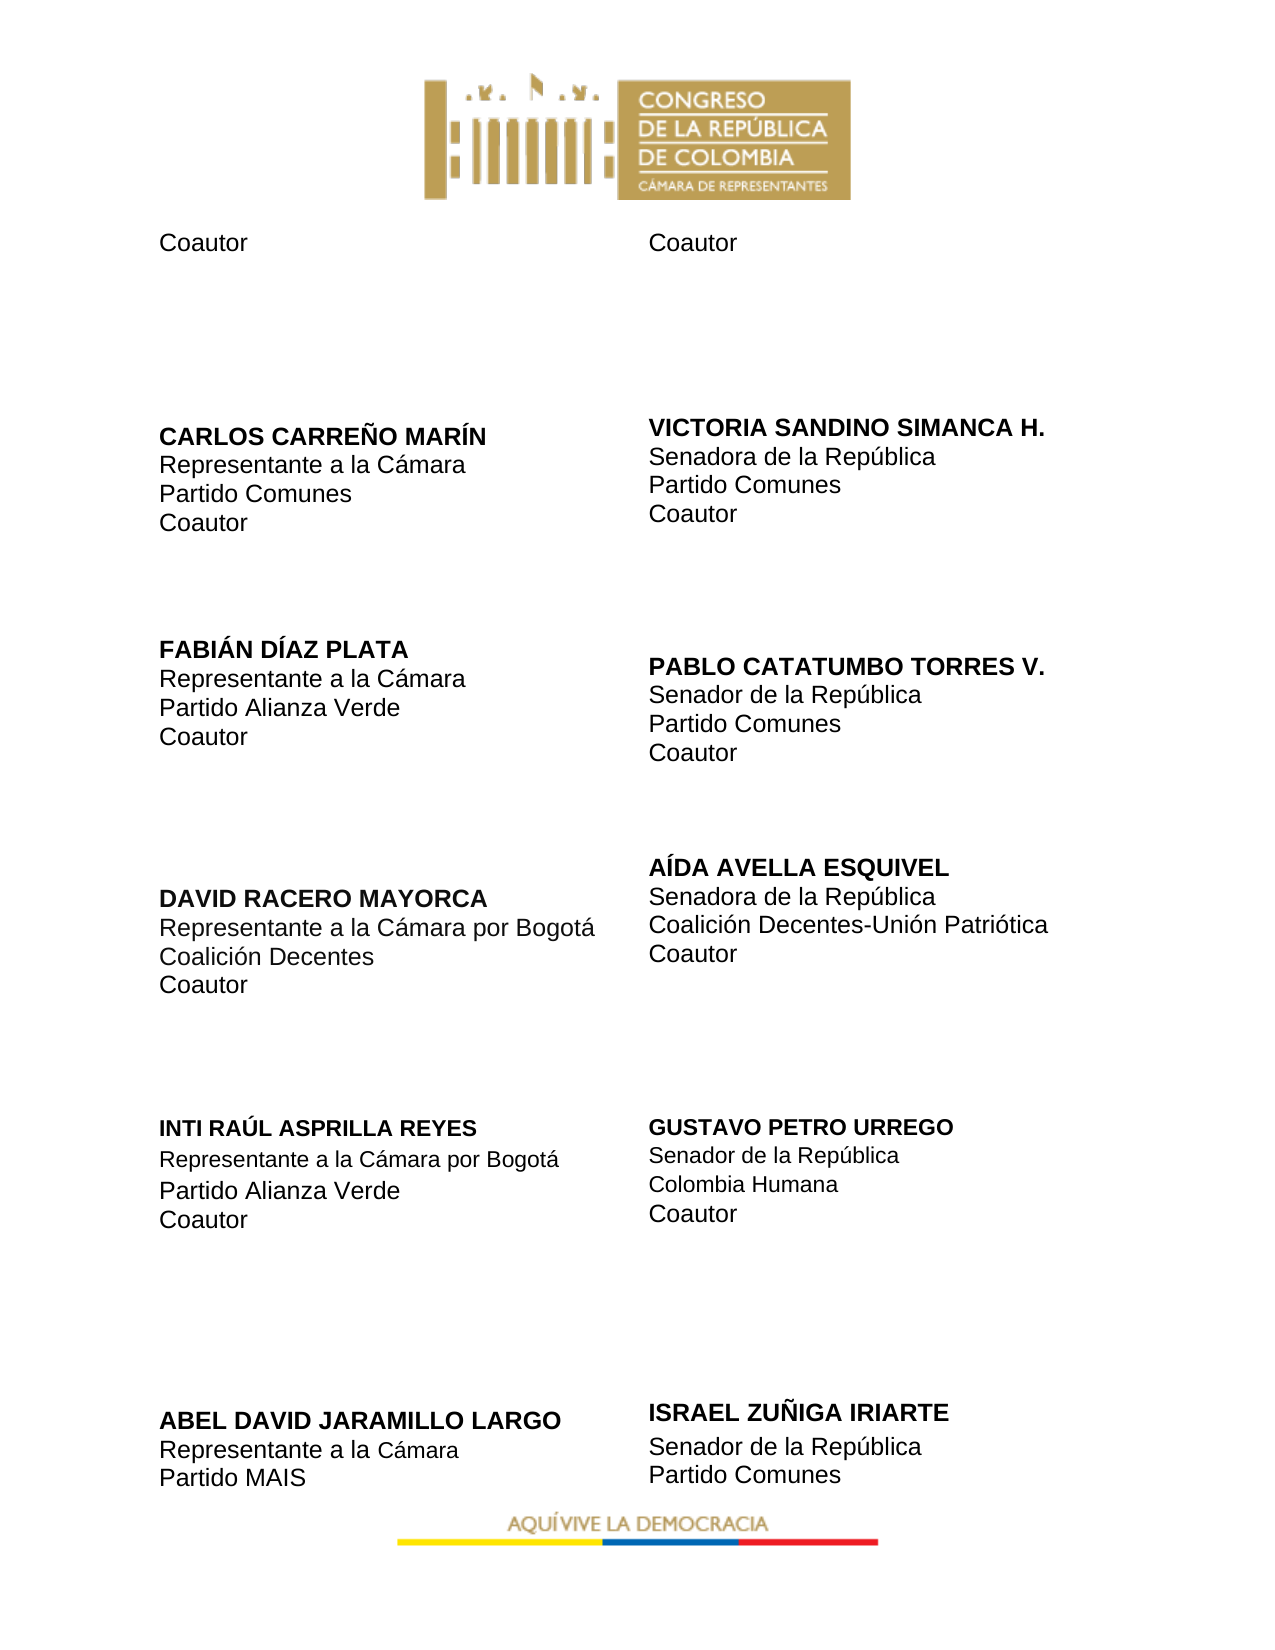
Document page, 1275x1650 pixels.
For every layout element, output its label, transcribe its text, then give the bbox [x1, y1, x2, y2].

table_cell GUSTAVO PETRO URREGO Senador de la República Colombia Humana Coautor [637, 1085, 1126, 1233]
table_cell EDWIN FABIAN ORDUZ DIAZ Representante a la Cámara Partido Alianza Verde Coautor [637, 228, 1126, 256]
picture [424, 73, 851, 200]
table_cell MARÍA JOSÉ PIZARRO RODRÍGUEZ Representante a la Cámara Coalición Decentes Coautor [148, 228, 637, 256]
table_cell PABLO CATATUMBO TORRES V. Senador de la República Partido Comunes Coautor [637, 536, 1126, 766]
picture [382, 1504, 893, 1549]
table_cell INTI RAÚL ASPRILLA REYES Representante a la Cámara por Bogotá Partido Alianza Verde Coautor [148, 1085, 637, 1233]
table_cell AÍDA AVELLA ESQUIVEL Senadora de la República Coalición Decentes-Unión Patriótica Coautor [637, 766, 1126, 1085]
table_cell FABIÁN DÍAZ PLATA Representante a la Cámara Partido Alianza Verde Coautor [148, 536, 637, 766]
table_cell ISRAEL ZUÑIGA IRIARTE Senador de la República Partido Comunes Coautor [637, 1233, 1126, 1492]
table_cell CARLOS CARREÑO MARÍN Representante a la Cámara Partido Comunes Coautor [148, 256, 637, 536]
table_cell VICTORIA SANDINO SIMANCA H. Senadora de la República Partido Comunes Coautor [637, 256, 1126, 536]
table_cell ABEL DAVID JARAMILLO LARGO Representante a la Cámara Partido MAIS Coautor [148, 1233, 637, 1492]
table_cell DAVID RACERO MAYORCA Representante a la Cámara por Bogotá Coalición Decentes Coautor [148, 766, 637, 1085]
